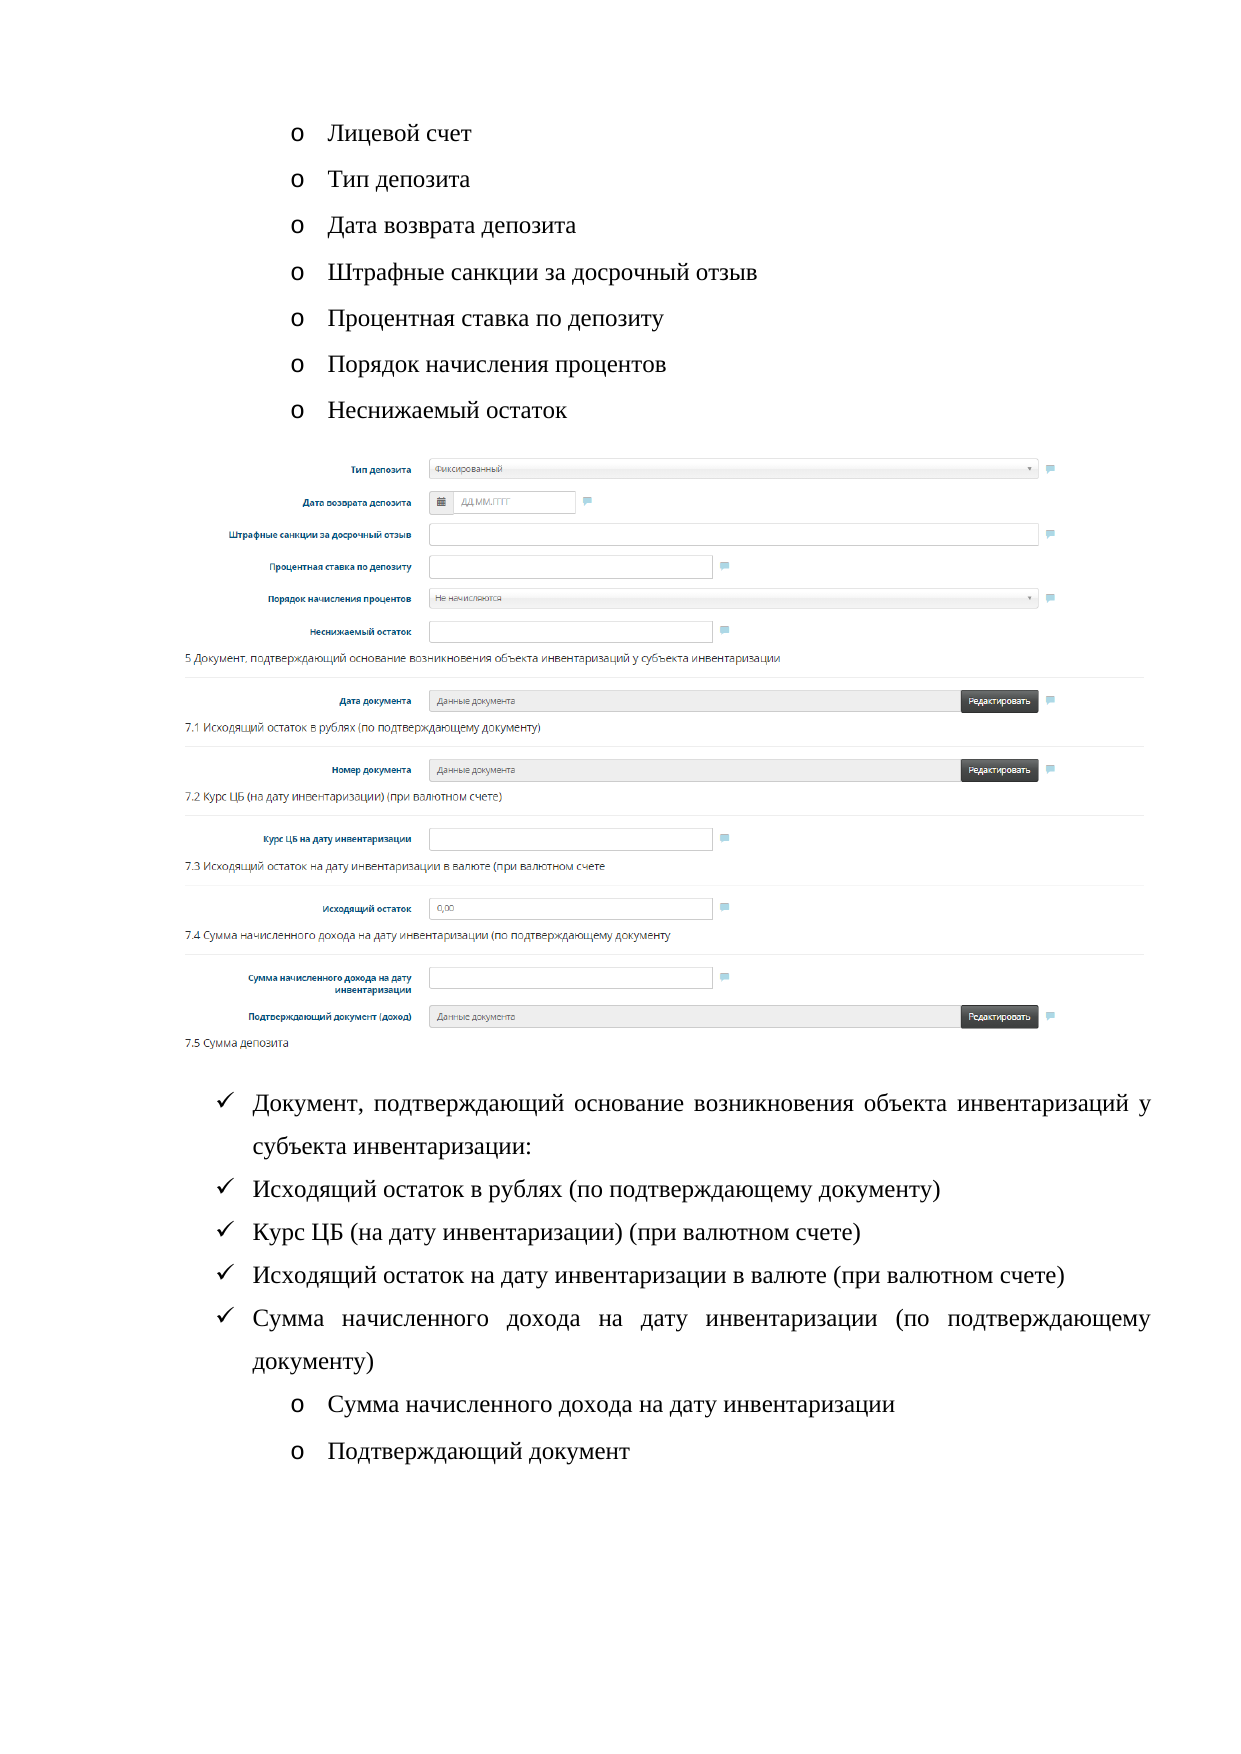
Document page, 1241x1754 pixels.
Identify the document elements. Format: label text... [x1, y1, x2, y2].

list Порядок начисления процентов [290, 349, 1152, 380]
list Лицевой счет [290, 118, 1152, 149]
list Документ, подтверждающий основание возникновения объекта инвентаризаций у субъекта инвентаризации: [215, 1088, 1152, 1159]
list Сумма начисленного дохода на дату инвентаризации (по подтверждающему документу) [215, 1303, 1152, 1375]
list Штрафные санкции за досрочный отзыв [290, 257, 1152, 288]
list Тип депозита [290, 164, 1152, 195]
list Подтверждающий документ [290, 1436, 1152, 1467]
list Дата возврата депозита [290, 211, 1152, 241]
list Курс ЦБ (на дату инвентаризации) (при валютном счете) [215, 1217, 1152, 1246]
list Исходящий остаток в рублях (по подтверждающему документу) [215, 1174, 1152, 1203]
list Процентная ставка по депозиту [290, 303, 1152, 334]
list Неснижаемый остаток [290, 396, 1152, 426]
picture [177, 454, 1152, 1061]
list Исходящий остаток на дату инвентаризации в валюте (при валютном счете) [215, 1260, 1152, 1289]
list Сумма начисленного дохода на дату инвентаризации [290, 1389, 1152, 1420]
